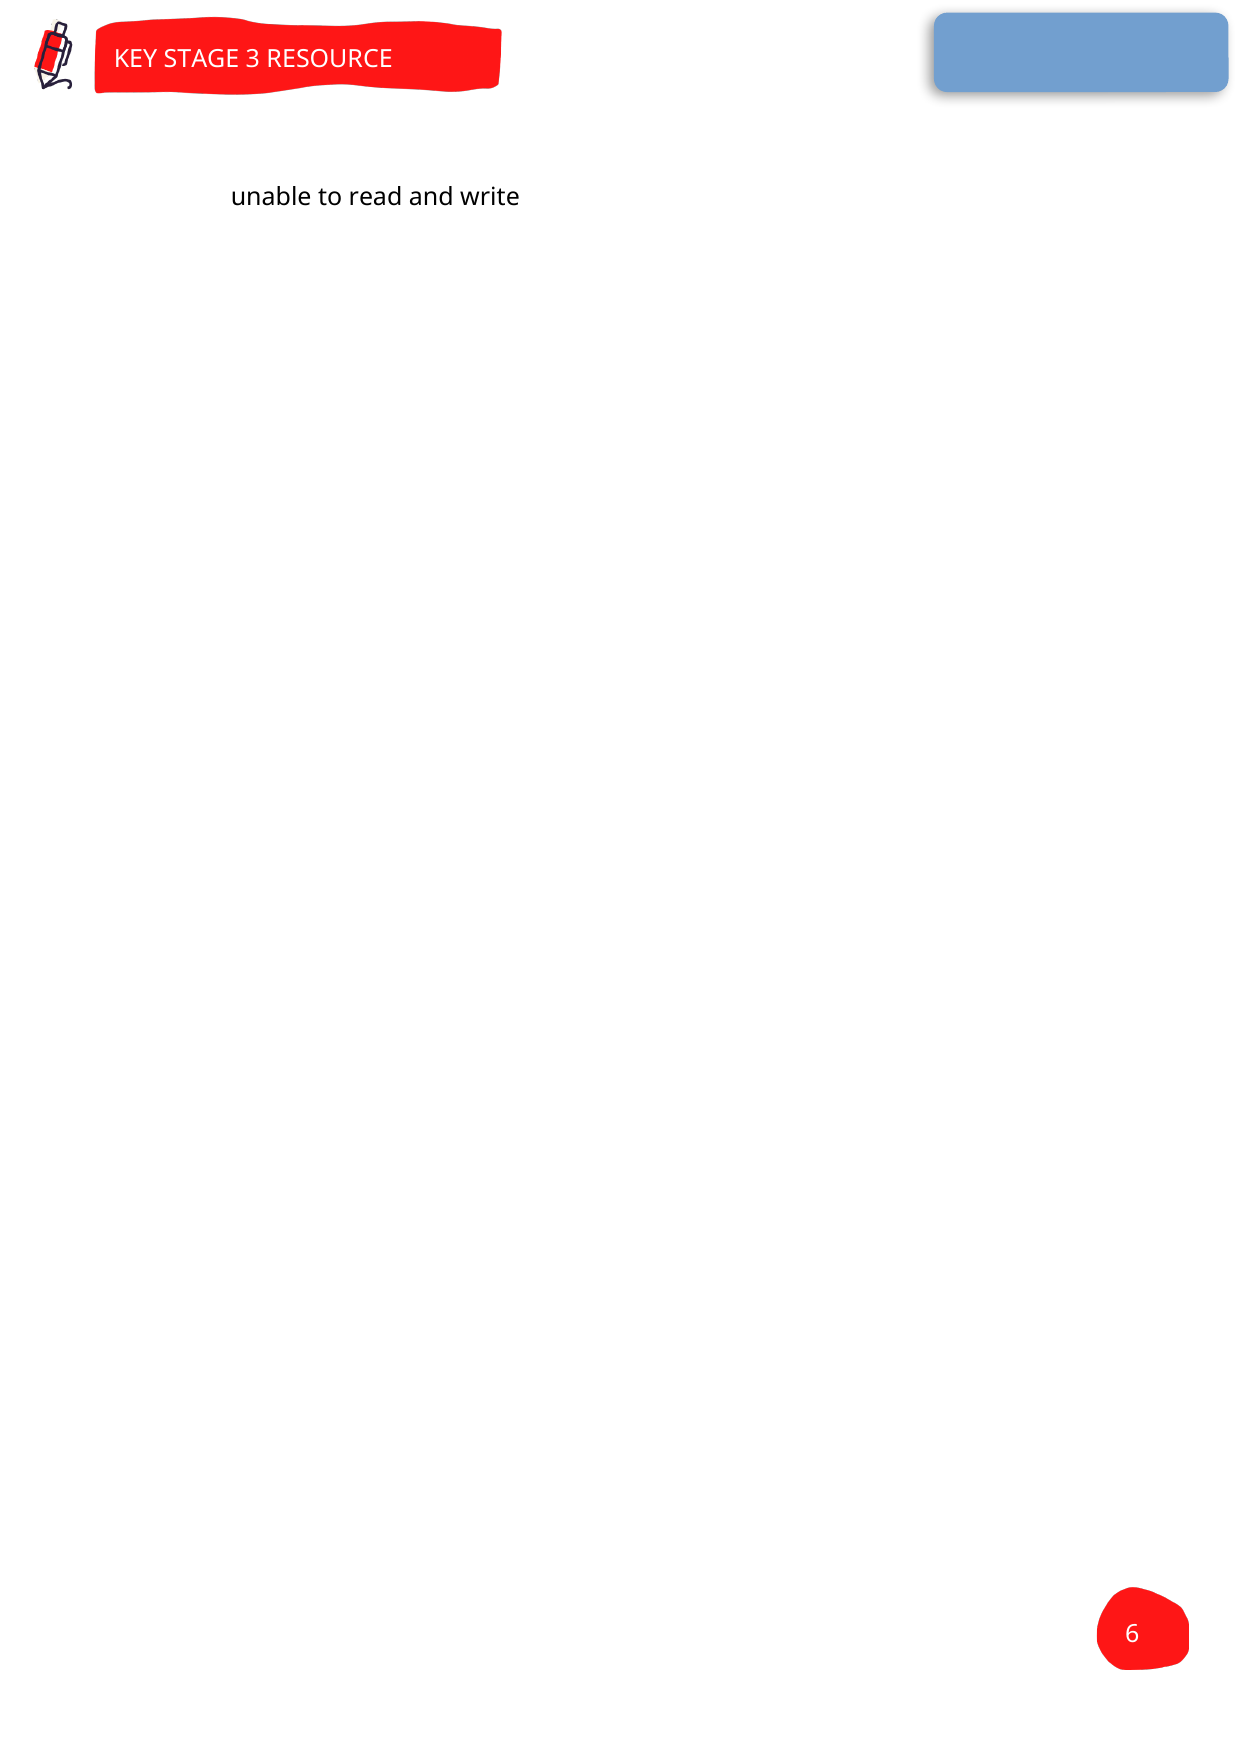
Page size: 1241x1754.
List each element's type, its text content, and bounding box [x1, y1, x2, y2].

text unable to read and write [75, 179, 1165, 213]
picture [26, 12, 74, 94]
picture [1096, 1587, 1189, 1670]
picture [94, 9, 501, 108]
